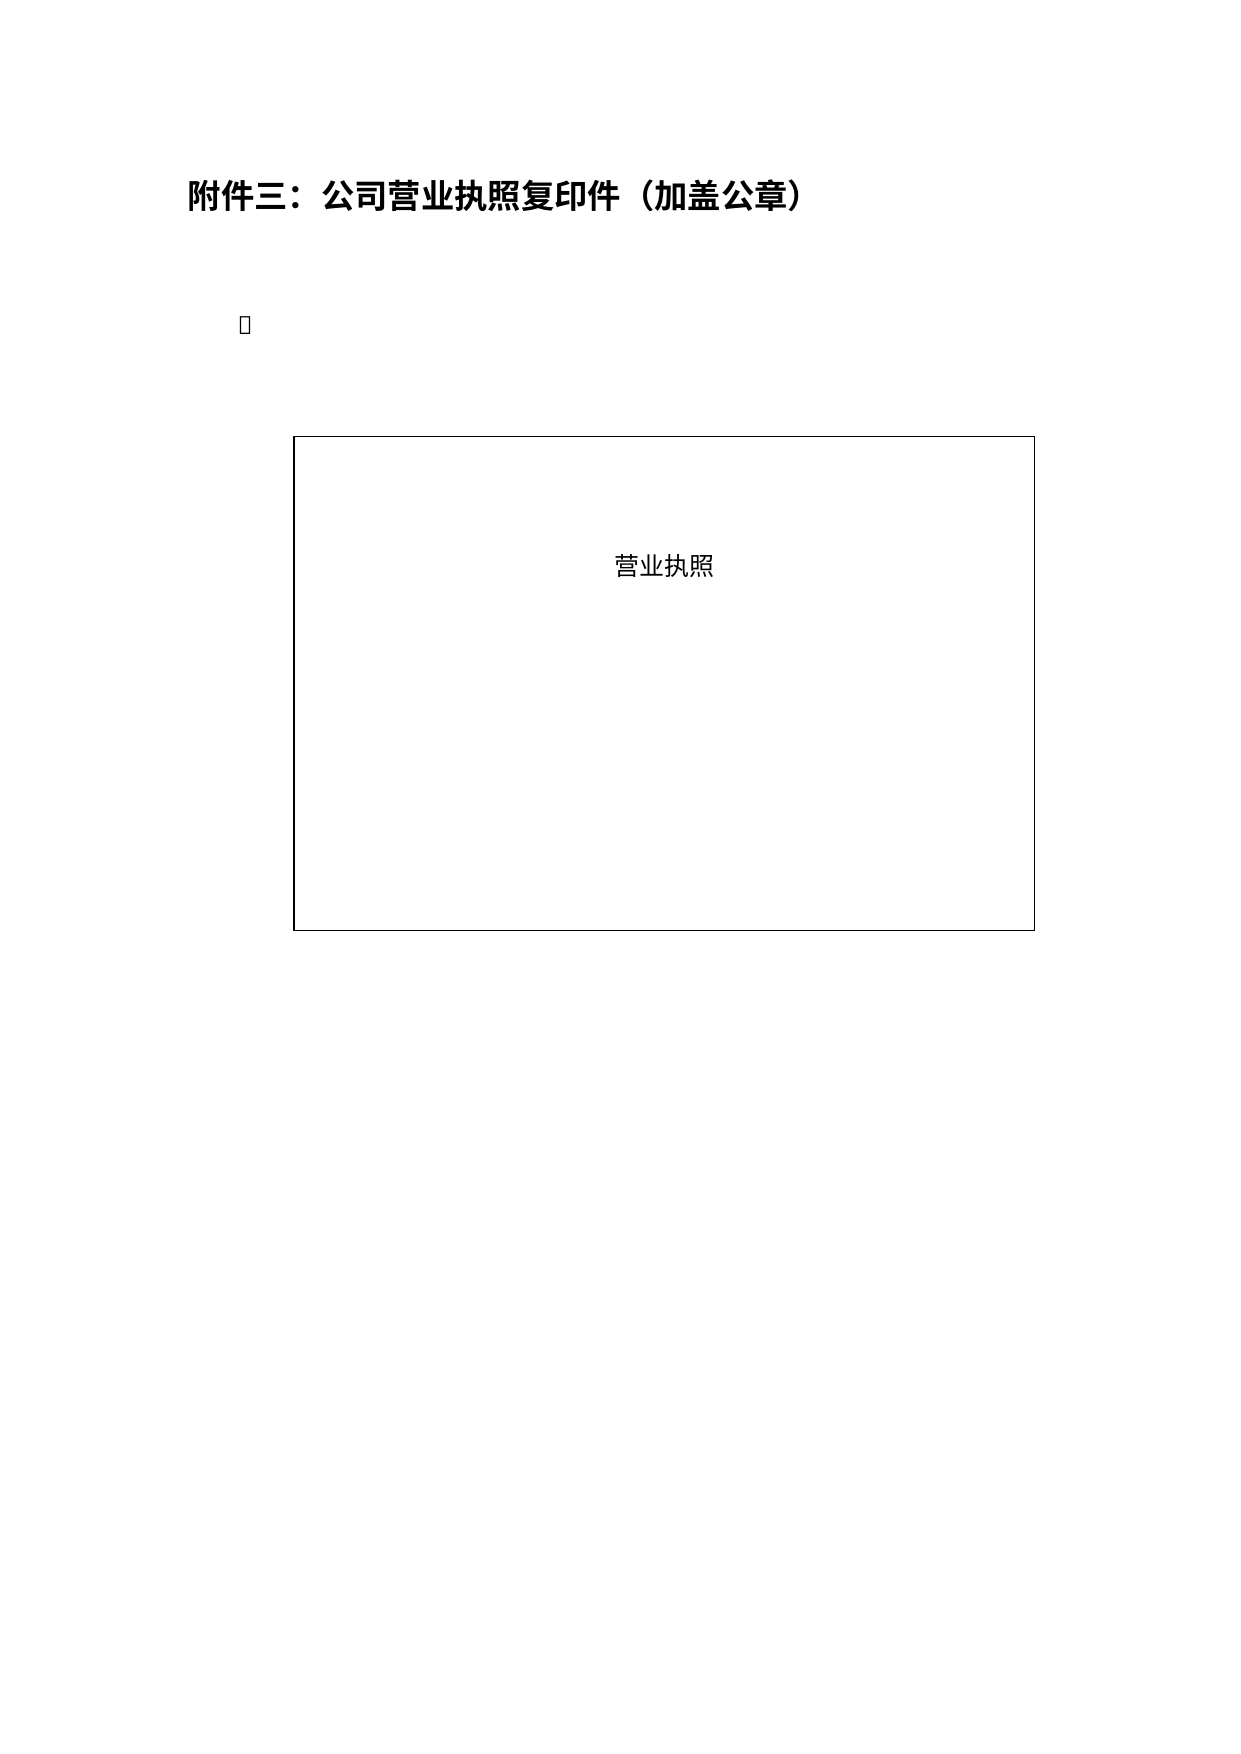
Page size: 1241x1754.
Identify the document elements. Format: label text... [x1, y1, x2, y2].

text  [187, 292, 1053, 357]
text 附件三：公司营业执照复印件（加盖公章） [187, 162, 1053, 227]
